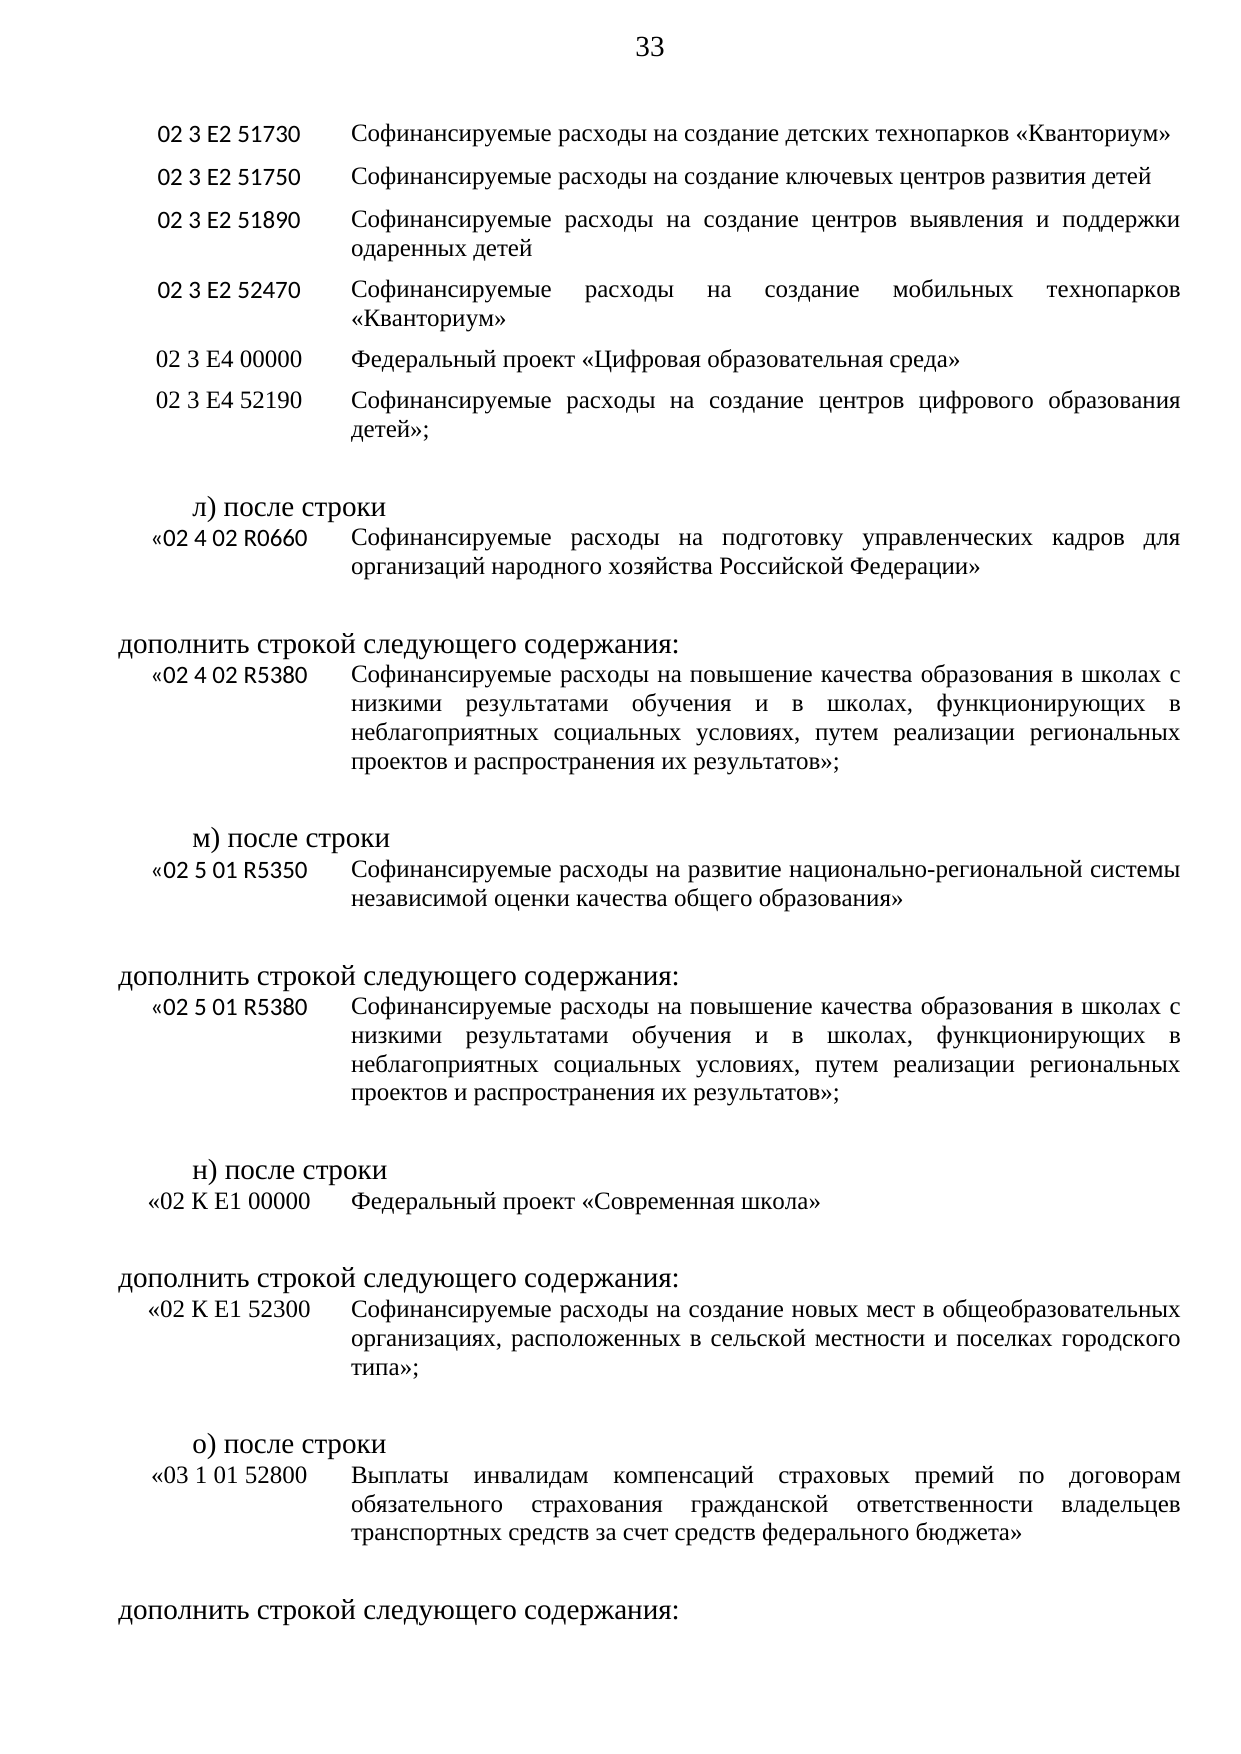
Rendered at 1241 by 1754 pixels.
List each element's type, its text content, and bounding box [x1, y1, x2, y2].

text дополнить строкой следующего содержания: [118, 1261, 1181, 1294]
table_cell Софинансируемые расходы на создание центров цифрового образования детей»; [340, 385, 1192, 455]
table_header Софинансируемые расходы на создание новых мест в общеобразовательных организациях, расположенных в сельской местности и поселках городского типа»; [340, 1294, 1192, 1393]
table_header Выплаты инвалидам компенсаций страховых премий по договорам обязательного страхования гражданской ответственности владельцев транспортных средств за счет средств федерального бюджета» [340, 1460, 1192, 1559]
text н) после строки [118, 1152, 1181, 1186]
table_header «02 5 01 R5380 [118, 991, 339, 1119]
table_header Софинансируемые расходы на повышение качества образования в школах с низкими результатами обучения и в школах, функционирующих в неблагоприятных социальных условиях, путем реализации региональных проектов и распространения их результатов»; [340, 660, 1192, 787]
table_header «02 4 02 R0660 [118, 523, 339, 592]
text дополнить строкой следующего содержания: [118, 958, 1181, 991]
table_cell Федеральный проект «Цифровая образовательная среда» [340, 344, 1192, 385]
table_header «02 К E1 00000 [118, 1186, 339, 1227]
table_header Федеральный проект «Современная школа» [340, 1186, 1192, 1227]
text м) после строки [118, 821, 1181, 854]
table_cell 02 3 E2 51730 [118, 118, 339, 161]
table_cell 02 3 E2 51750 [118, 161, 339, 204]
table_cell Софинансируемые расходы на создание детских технопарков «Кванториум» [340, 118, 1192, 161]
table_cell 02 3 E2 52470 [118, 274, 339, 344]
table_header «02 5 01 R5350 [118, 854, 339, 924]
text л) после строки [118, 489, 1181, 522]
table_cell 02 3 E4 52190 [118, 385, 339, 455]
table_cell Софинансируемые расходы на создание центров выявления и поддержки одаренных детей [340, 204, 1192, 274]
table_cell 02 3 E2 51890 [118, 204, 339, 274]
text дополнить строкой следующего содержания: [118, 626, 1181, 659]
table_header «03 1 01 52800 [118, 1460, 339, 1559]
table_header «02 4 02 R5380 [118, 660, 339, 787]
table_header Софинансируемые расходы на повышение качества образования в школах с низкими результатами обучения и в школах, функционирующих в неблагоприятных социальных условиях, путем реализации региональных проектов и распространения их результатов»; [340, 991, 1192, 1119]
table_cell Софинансируемые расходы на создание мобильных технопарков «Кванториум» [340, 274, 1192, 344]
text о) после строки [118, 1426, 1181, 1460]
table_cell 02 3 E4 00000 [118, 344, 339, 385]
table_header «02 К E1 52300 [118, 1294, 339, 1393]
table_cell Софинансируемые расходы на создание ключевых центров развития детей [340, 161, 1192, 204]
text дополнить строкой следующего содержания: [118, 1592, 1181, 1626]
table_header Софинансируемые расходы на развитие национально-региональной системы независимой оценки качества общего образования» [340, 854, 1192, 924]
table_header Софинансируемые расходы на подготовку управленческих кадров для организаций народного хозяйства Российской Федерации» [340, 523, 1192, 592]
